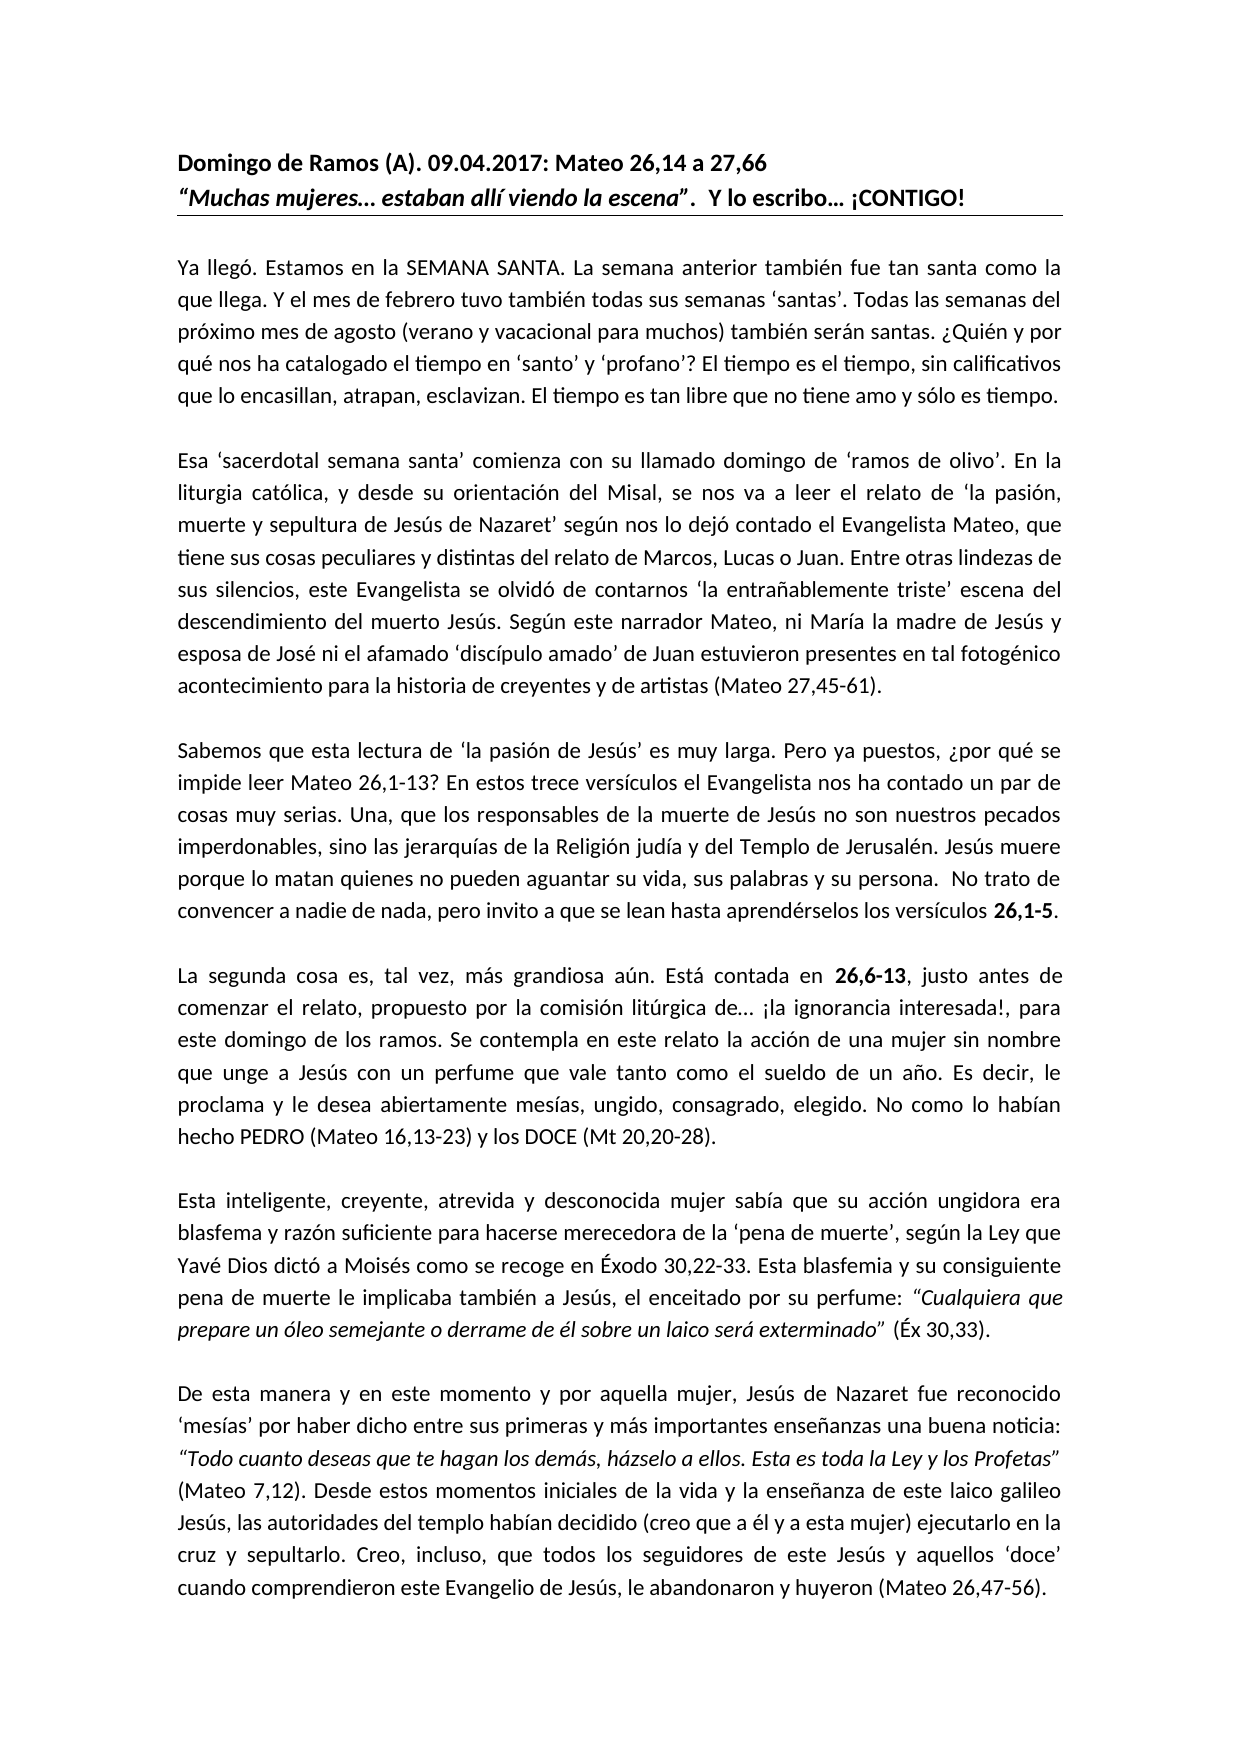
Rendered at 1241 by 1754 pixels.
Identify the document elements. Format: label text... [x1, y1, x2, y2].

text “Muchas mujeres… estaban allí viendo la escena”. Y lo escribo… ¡CONTIGO! [177, 183, 1063, 215]
text Domingo de Ramos (A). 09.04.2017: Mateo 26,14 a 27,66 [177, 148, 1063, 178]
text Esa ‘sacerdotal semana santa’ comienza con su llamado domingo de ‘ramos de olivo’. En la liturgia católica, y desde su orientación del Misal, se nos va a leer el relato de ‘la pasión, muerte y sepultura de Jesús de Nazaret’ según nos lo dejó contado el Evangelista Mateo, que tiene sus cosas peculiares y distintas del relato de Marcos, Lucas o Juan. Entre otras lindezas de sus silencios, este Evangelista se olvidó de contarnos ‘la entrañablemente triste’ escena del descendimiento del muerto Jesús. Según este narrador Mateo, ni María la madre de Jesús y esposa de José ni el afamado ‘discípulo amado’ de Juan estuvieron presentes en tal fotogénico acontecimiento para la historia de creyentes y de artistas (Mateo 27,45-61). [177, 446, 1063, 699]
text Esta inteligente, creyente, atrevida y desconocida mujer sabía que su acción ungidora era blasfema y razón suficiente para hacerse merecedora de la ‘pena de muerte’, según la Ley que Yavé Dios dictó a Moisés como se recoge en Éxodo 30,22-33. Esta blasfemia y su consiguiente pena de muerte le implicaba también a Jesús, el enceitado por su perfume: “Cualquiera que prepare un óleo semejante o derrame de él sobre un laico será exterminado” (Éx 30,33). [177, 1186, 1063, 1343]
text La segunda cosa es, tal vez, más grandiosa aún. Está contada en 26,6-13, justo antes de comenzar el relato, propuesto por la comisión litúrgica de… ¡la ignorancia interesada!, para este domingo de los ramos. Se contempla en este relato la acción de una mujer sin nombre que unge a Jesús con un perfume que vale tanto como el sueldo de un año. Es decir, le proclama y le desea abiertamente mesías, ungido, consagrado, elegido. No como lo habían hecho PEDRO (Mateo 16,13-23) y los DOCE (Mt 20,20-28). [177, 961, 1063, 1150]
text Sabemos que esta lectura de ‘la pasión de Jesús’ es muy larga. Pero ya puestos, ¿por qué se impide leer Mateo 26,1-13? En estos trece versículos el Evangelista nos ha contado un par de cosas muy serias. Una, que los responsables de la muerte de Jesús no son nuestros pecados imperdonables, sino las jerarquías de la Religión judía y del Templo de Jerusalén. Jesús muere porque lo matan quienes no pueden aguantar su vida, sus palabras y su persona. No trato de convencer a nadie de nada, pero invito a que se lean hasta aprendérselos los versículos 26,1-5. [177, 736, 1063, 925]
text Ya llegó. Estamos en la SEMANA SANTA. La semana anterior también fue tan santa como la que llega. Y el mes de febrero tuvo también todas sus semanas ‘santas’. Todas las semanas del próximo mes de agosto (verano y vacacional para muchos) también serán santas. ¿Quién y por qué nos ha catalogado el tiempo en ‘santo’ y ‘profano’? El tiempo es el tiempo, sin calificativos que lo encasillan, atrapan, esclavizan. El tiempo es tan libre que no tiene amo y sólo es tiempo. [177, 253, 1063, 410]
text De esta manera y en este momento y por aquella mujer, Jesús de Nazaret fue reconocido ‘mesías’ por haber dicho entre sus primeras y más importantes enseñanzas una buena noticia: “Todo cuanto deseas que te hagan los demás, házselo a ellos. Esta es toda la Ley y los Profetas” (Mateo 7,12). Desde estos momentos iniciales de la vida y la enseñanza de este laico galileo Jesús, las autoridades del templo habían decidido (creo que a él y a esta mujer) ejecutarlo en la cruz y sepultarlo. Creo, incluso, que todos los seguidores de este Jesús y aquellos ‘doce’ cuando comprendieron este Evangelio de Jesús, le abandonaron y huyeron (Mateo 26,47-56). [177, 1379, 1063, 1601]
